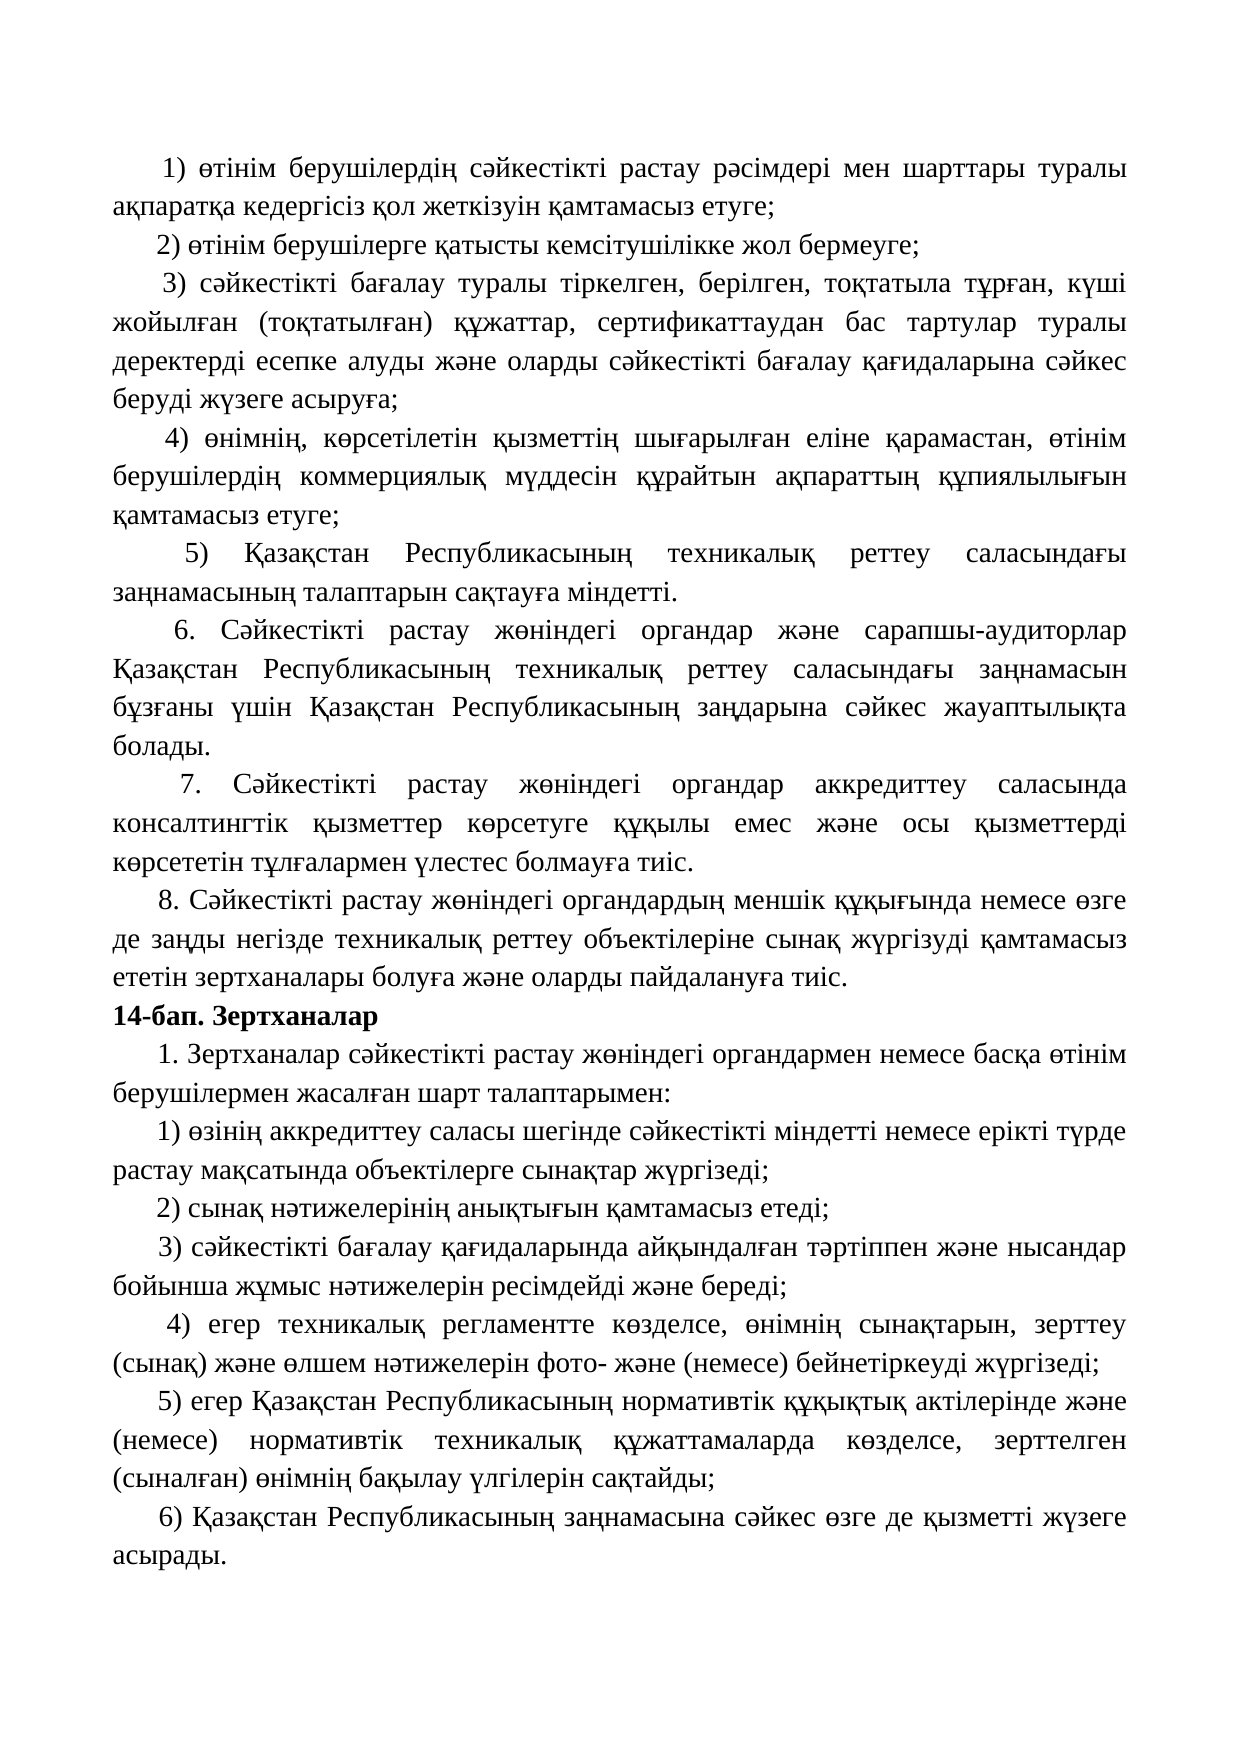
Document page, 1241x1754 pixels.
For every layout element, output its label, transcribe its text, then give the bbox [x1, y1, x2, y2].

text 3) сәйкестікті бағалау қағидаларында айқындалған тәртiппен және нысандар бойынша жұмыс нәтижелерiн ресiмдейдi және бередi; [112, 1229, 1128, 1301]
text 6) Қазақстан Республикасының заңнамасына сәйкес өзге де қызметтi жүзеге асырады. [112, 1499, 1128, 1571]
text 5) егер Қазақстан Республикасының нормативтік құқықтық актілерінде және (немесе) нормативтік техникалық құжаттамаларда көзделсе, зерттелген (сыналған) өнімнің бақылау үлгілерін сақтайды; [112, 1383, 1128, 1494]
text 4) егер техникалық регламентте көзделсе, өнімнің сынақтарын, зерттеу (сынақ) және өлшем нәтижелерін фото- және (немесе) бейнетіркеуді жүргізеді; [112, 1306, 1128, 1378]
text 2) сынақ нәтижелерiнiң анықтығын қамтамасыз етедi; [112, 1191, 1128, 1224]
text 1) өтiнiм берушiлердiң сәйкестiктi растау рәсімдері мен шарттары туралы ақпаратқа кедергiсiз қол жеткiзуiн қамтамасыз етуге; [112, 150, 1128, 222]
text 7. Сәйкестiктi растау жөнiндегi органдар аккредиттеу саласында консалтингтік қызметтер көрсетуге құқылы емес және осы қызметтердi көрсететiн тұлғалармен үлестес болмауға тиiс. [112, 767, 1128, 877]
text 8. Сәйкестікті растау жөніндегі органдардың меншік құқығында немесе өзге де заңды негізде техникалық реттеу объектілеріне сынақ жүргізуді қамтамасыз ететін зертханалары болуға және оларды пайдалануға тиіс. [112, 882, 1128, 993]
text 2) өтінім берушілерге қатысты кемсітушілікке жол бермеуге; [112, 227, 1128, 261]
text 5) Қазақстан Республикасының техникалық реттеу саласындағы заңнамасының талаптарын сақтауға мiндеттi. [112, 535, 1128, 607]
text 14-бап. Зертханалар [112, 998, 1128, 1031]
text 6. Сәйкестікті растау жөніндегі органдар және сарапшы-аудиторлар Қазақстан Республикасының техникалық реттеу саласындағы заңнамасын бұзғаны үшін Қазақстан Республикасының заңдарына сәйкес жауаптылықта болады. [112, 612, 1128, 762]
text 1. Зертханалар сәйкестiктi растау жөнiндегi органдармен немесе басқа өтінім берушiлермен жасалған шарт талаптарымен: [112, 1036, 1128, 1108]
text 1) өзiнiң аккредиттеу саласы шегiнде сәйкестiктi мiндеттi немесе ерiктi түрде растау мақсатында объектiлерге сынақтар жүргiзедi; [112, 1113, 1128, 1186]
text 4) өнiмнің, көрсетiлетiн қызметтің шығарылған еліне қарамастан, өтiнiм берушiлердiң коммерциялық мүддесiн құрайтын ақпараттың құпиялылығын қамтамасыз етуге; [112, 420, 1128, 530]
text 3) сәйкестікті бағалау туралы тіркелген, берілген, тоқтатыла тұрған, күші жойылған (тоқтатылған) құжаттар, сертификаттаудан бас тартулар туралы деректерді есепке алуды және оларды сәйкестікті бағалау қағидаларына сәйкес беруді жүзеге асыруға; [112, 266, 1128, 415]
